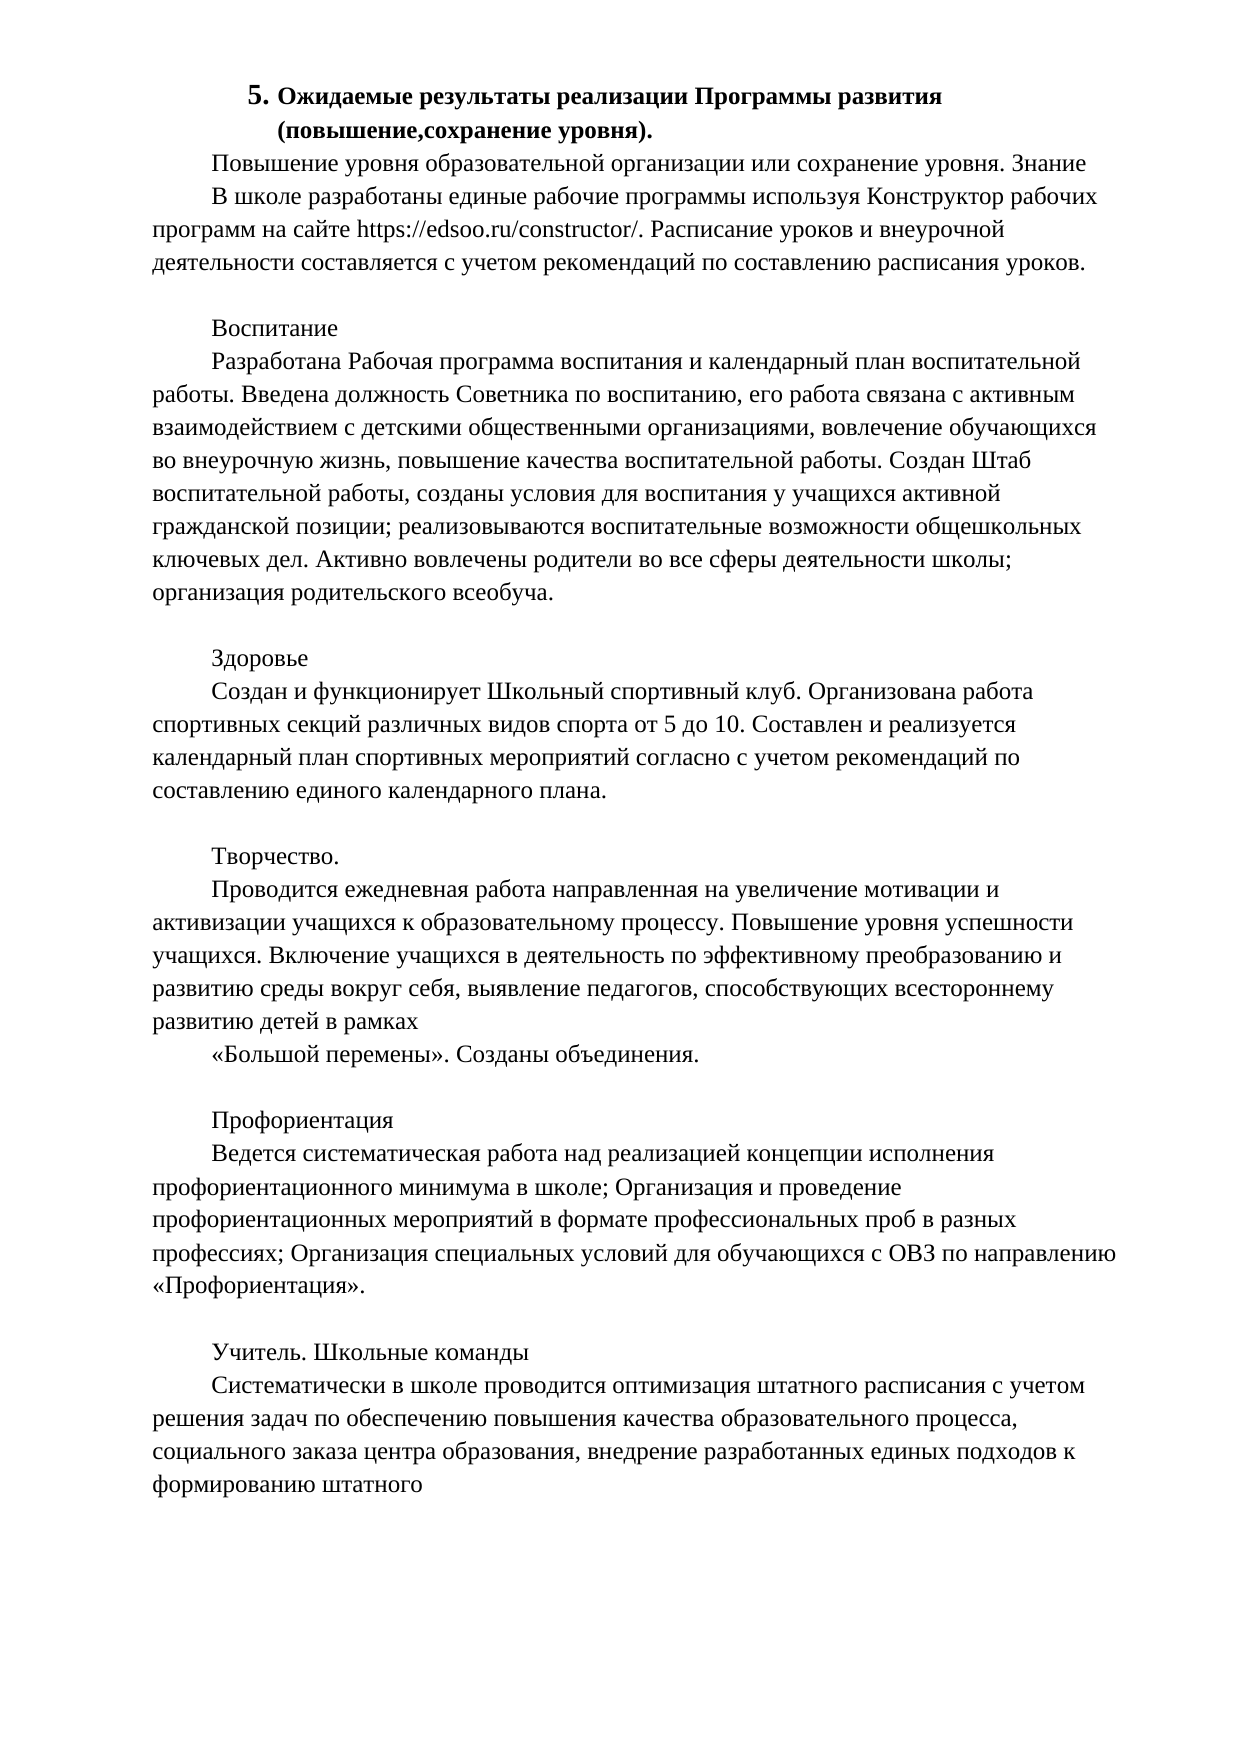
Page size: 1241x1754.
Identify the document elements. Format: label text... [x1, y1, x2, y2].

text Учитель. Школьные команды [152, 1337, 1119, 1365]
list Ожидаемые результаты реализации Программы развития (повышение,сохранение уровня). [247, 77, 1119, 144]
text Ведется систематическая работа над реализацией концепции исполнения профориентационного минимума в школе; Организация и проведение профориентационных мероприятий в формате профессиональных проб в разных профессиях; Организация специальных условий для обучающихся с ОВЗ по направлению «Профориентация». [152, 1138, 1119, 1299]
text «Большой перемены». Созданы объединения. [152, 1039, 1119, 1068]
text Проводится ежедневная работа направленная на увеличение мотивации и активизации учащихся к образовательному процессу. Повышение уровня успешности учащихся. Включение учащихся в деятельность по эффективному преобразованию и развитию среды вокруг себя, выявление педагогов, способствующих всестороннему развитию детей в рамках [152, 874, 1119, 1035]
text Повышение уровня образовательной организации или сохранение уровня. Знание [152, 148, 1119, 177]
text Систематически в школе проводится оптимизация штатного расписания с учетом решения задач по обеспечению повышения качества образовательного процесса, социального заказа центра образования, внедрение разработанных единых подходов к формированию штатного [152, 1370, 1119, 1497]
text Творчество. [152, 841, 1119, 870]
text Здоровье [152, 643, 1119, 672]
text В школе разработаны единые рабочие программы используя Конструктор рабочих программ на сайте https://edsoo.ru/constructor/. Расписание уроков и внеурочной деятельности составляется с учетом рекомендаций по составлению расписания уроков. [152, 181, 1119, 276]
text Разработана Рабочая программа воспитания и календарный план воспитательной работы. Введена должность Советника по воспитанию, его работа связана с активным взаимодействием с детскими общественными организациями, вовлечение обучающихся во внеурочную жизнь, повышение качества воспитательной работы. Создан Штаб воспитательной работы, созданы условия для воспитания у учащихся активной гражданской позиции; реализовываются воспитательные возможности общешкольных ключевых дел. Активно вовлечены родители во все сферы деятельности школы; организация родительского всеобуча. [152, 346, 1119, 606]
text Воспитание [152, 313, 1119, 342]
text Создан и функционирует Школьный спортивный клуб. Организована работа спортивных секций различных видов спорта от 5 до 10. Составлен и реализуется календарный план спортивных мероприятий согласно с учетом рекомендаций по составлению единого календарного плана. [152, 676, 1119, 804]
text Профориентация [152, 1106, 1119, 1134]
